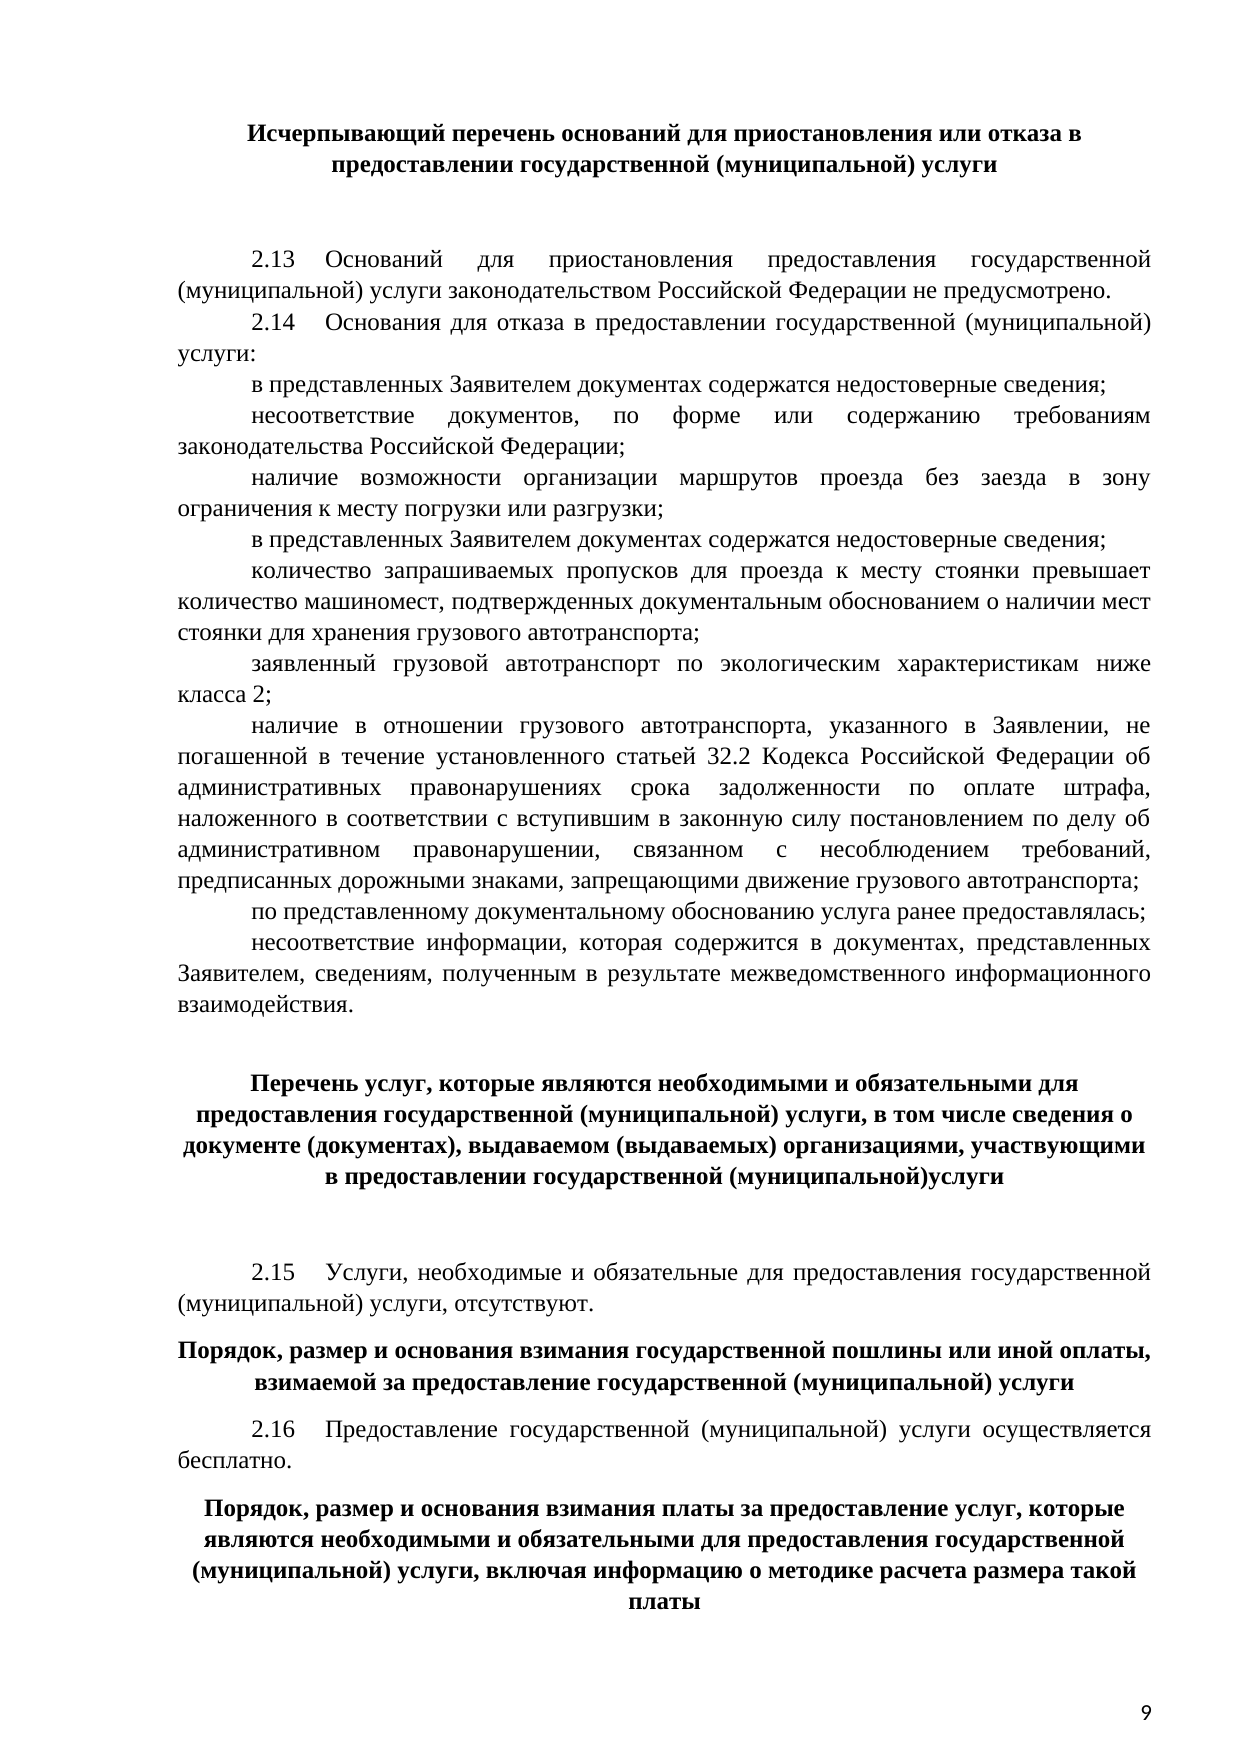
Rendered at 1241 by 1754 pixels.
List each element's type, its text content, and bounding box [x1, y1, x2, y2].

text Перечень услуг, которые являются необходимыми и обязательными для предоставления государственной (муниципальной) услуги, в том числе сведения о документе (документах), выдаваемом (выдаваемых) организациями, участвующими в предоставлении государственной (муниципальной)услуги [177, 1068, 1152, 1190]
text несоответствие документов, по форме или содержанию требованиям законодательства Российской Федерации; [177, 400, 1152, 459]
text 2.13 Оснований для приостановления предоставления государственной (муниципальной) услуги законодательством Российской Федерации не предусмотрено. [177, 244, 1152, 304]
text количество запрашиваемых пропусков для проезда к месту стоянки превышает количество машиномест, подтвержденных документальным обоснованием о наличии мест стоянки для хранения грузового автотранспорта; [177, 555, 1152, 646]
text наличие возможности организации маршрутов проезда без заезда в зону ограничения к месту погрузки или разгрузки; [177, 462, 1152, 522]
text несоответствие информации, которая содержится в документах, представленных Заявителем, сведениям, полученным в результате межведомственного информационного взаимодействия. [177, 927, 1152, 1018]
text в представленных Заявителем документах содержатся недостоверные сведения; [177, 524, 1152, 553]
text Порядок, размер и основания взимания платы за предоставление услуг, которые являются необходимыми и обязательными для предоставления государственной (муниципальной) услуги, включая информацию о методике расчета размера такой платы [177, 1493, 1152, 1615]
text Порядок, размер и основания взимания государственной пошлины или иной оплаты, взимаемой за предоставление государственной (муниципальной) услуги [177, 1336, 1152, 1395]
text в представленных Заявителем документах содержатся недостоверные сведения; [177, 369, 1152, 397]
text по представленному документальному обоснованию услуга ранее предоставлялась; [177, 896, 1152, 925]
text 2.15 Услуги, необходимые и обязательные для предоставления государственной (муниципальной) услуги, отсутствуют. [177, 1257, 1152, 1317]
text наличие в отношении грузового автотранспорта, указанного в Заявлении, не погашенной в течение установленного статьей 32.2 Кодекса Российской Федерации об административных правонарушениях срока задолженности по оплате штрафа, наложенного в соответствии с вступившим в законную силу постановлением по делу об административном правонарушении, связанном с несоблюдением требований, предписанных дорожными знаками, запрещающими движение грузового автотранспорта; [177, 710, 1152, 894]
text заявленный грузовой автотранспорт по экологическим характеристикам ниже класса 2; [177, 648, 1152, 708]
text 2.14 Основания для отказа в предоставлении государственной (муниципальной) услуги: [177, 307, 1152, 366]
text 2.16 Предоставление государственной (муниципальной) услуги осуществляется бесплатно. [177, 1414, 1152, 1474]
text Исчерпывающий перечень оснований для приостановления или отказа в предоставлении государственной (муниципальной) услуги [177, 118, 1152, 178]
